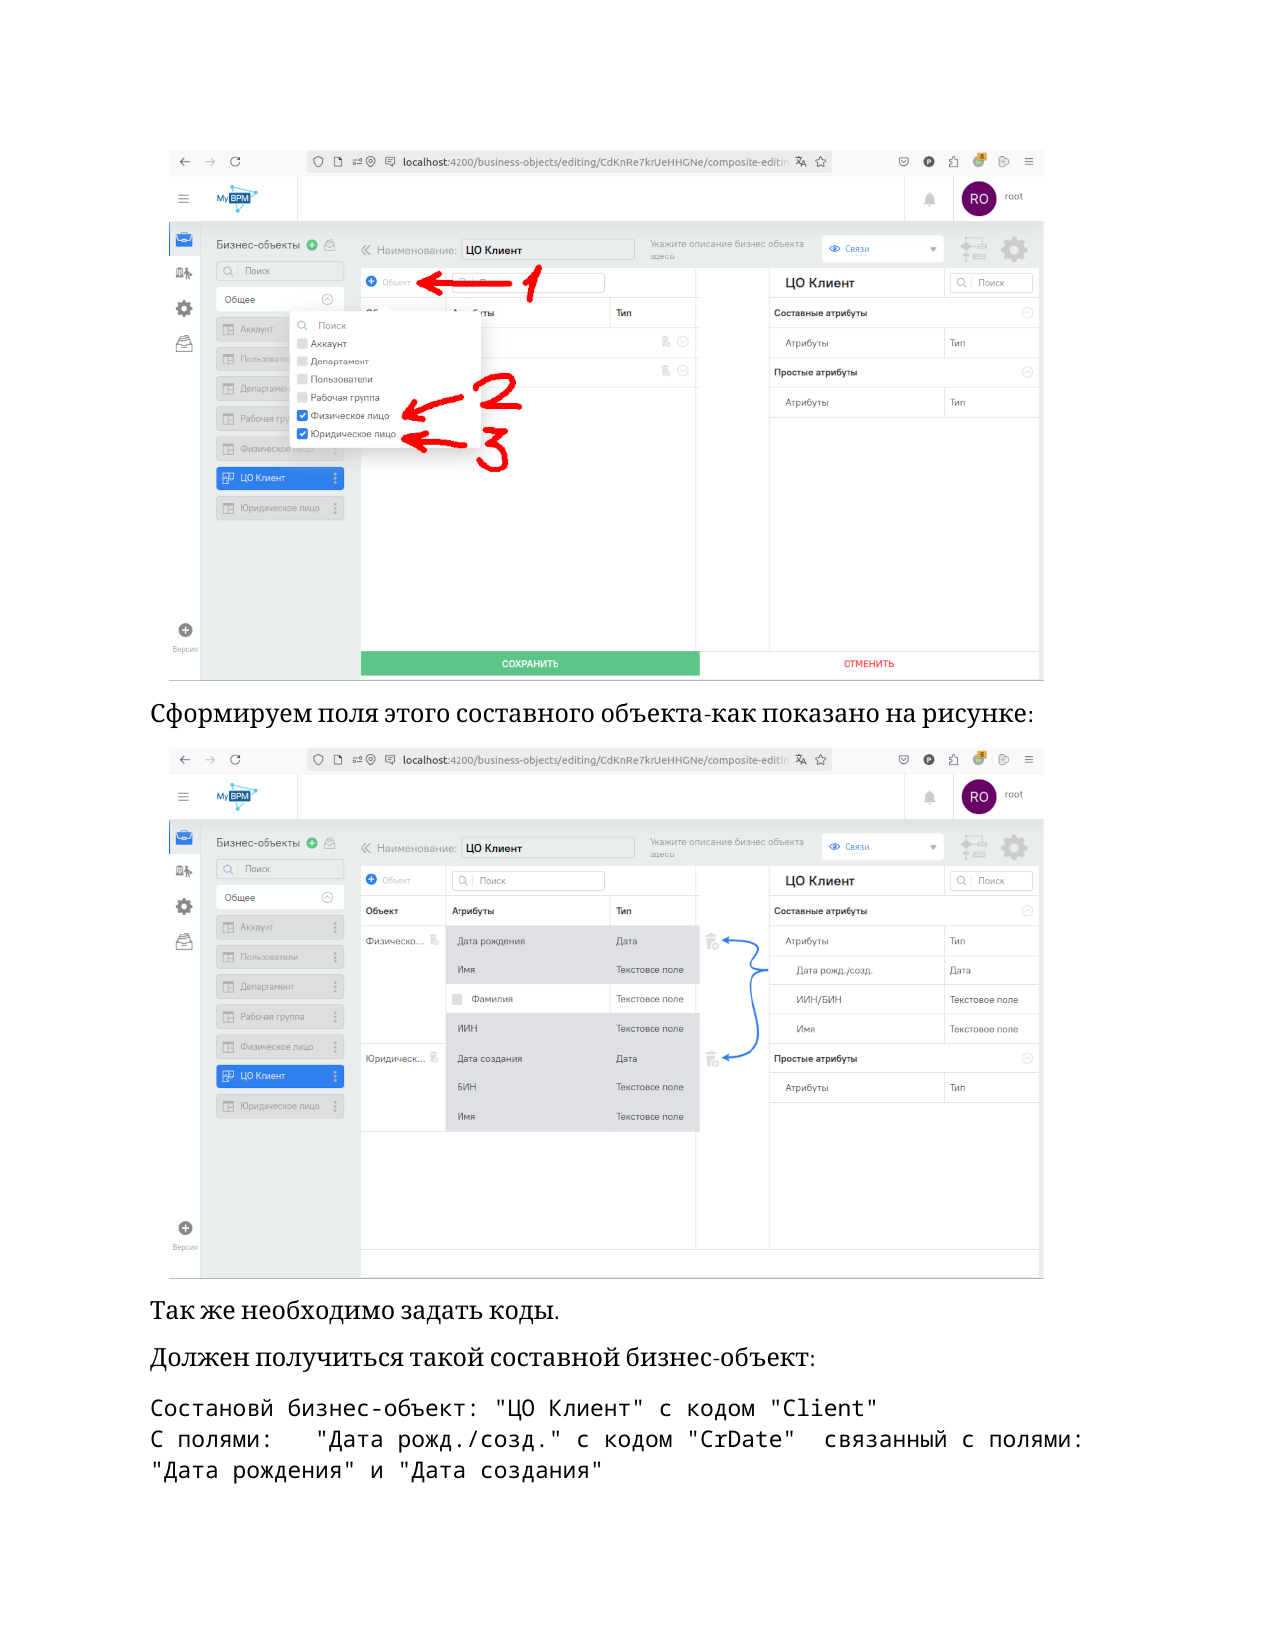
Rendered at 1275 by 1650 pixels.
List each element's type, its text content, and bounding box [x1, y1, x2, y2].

text Так же необходимо задать коды. [150, 1297, 1125, 1326]
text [150, 1392, 1125, 1486]
picture [168, 150, 1044, 681]
text Должен получиться такой составной бизнес-объект: [150, 1344, 1125, 1373]
picture [168, 747, 1044, 1279]
text Сформируем поля этого составного объекта-как показано на рисунке: [150, 700, 1125, 728]
